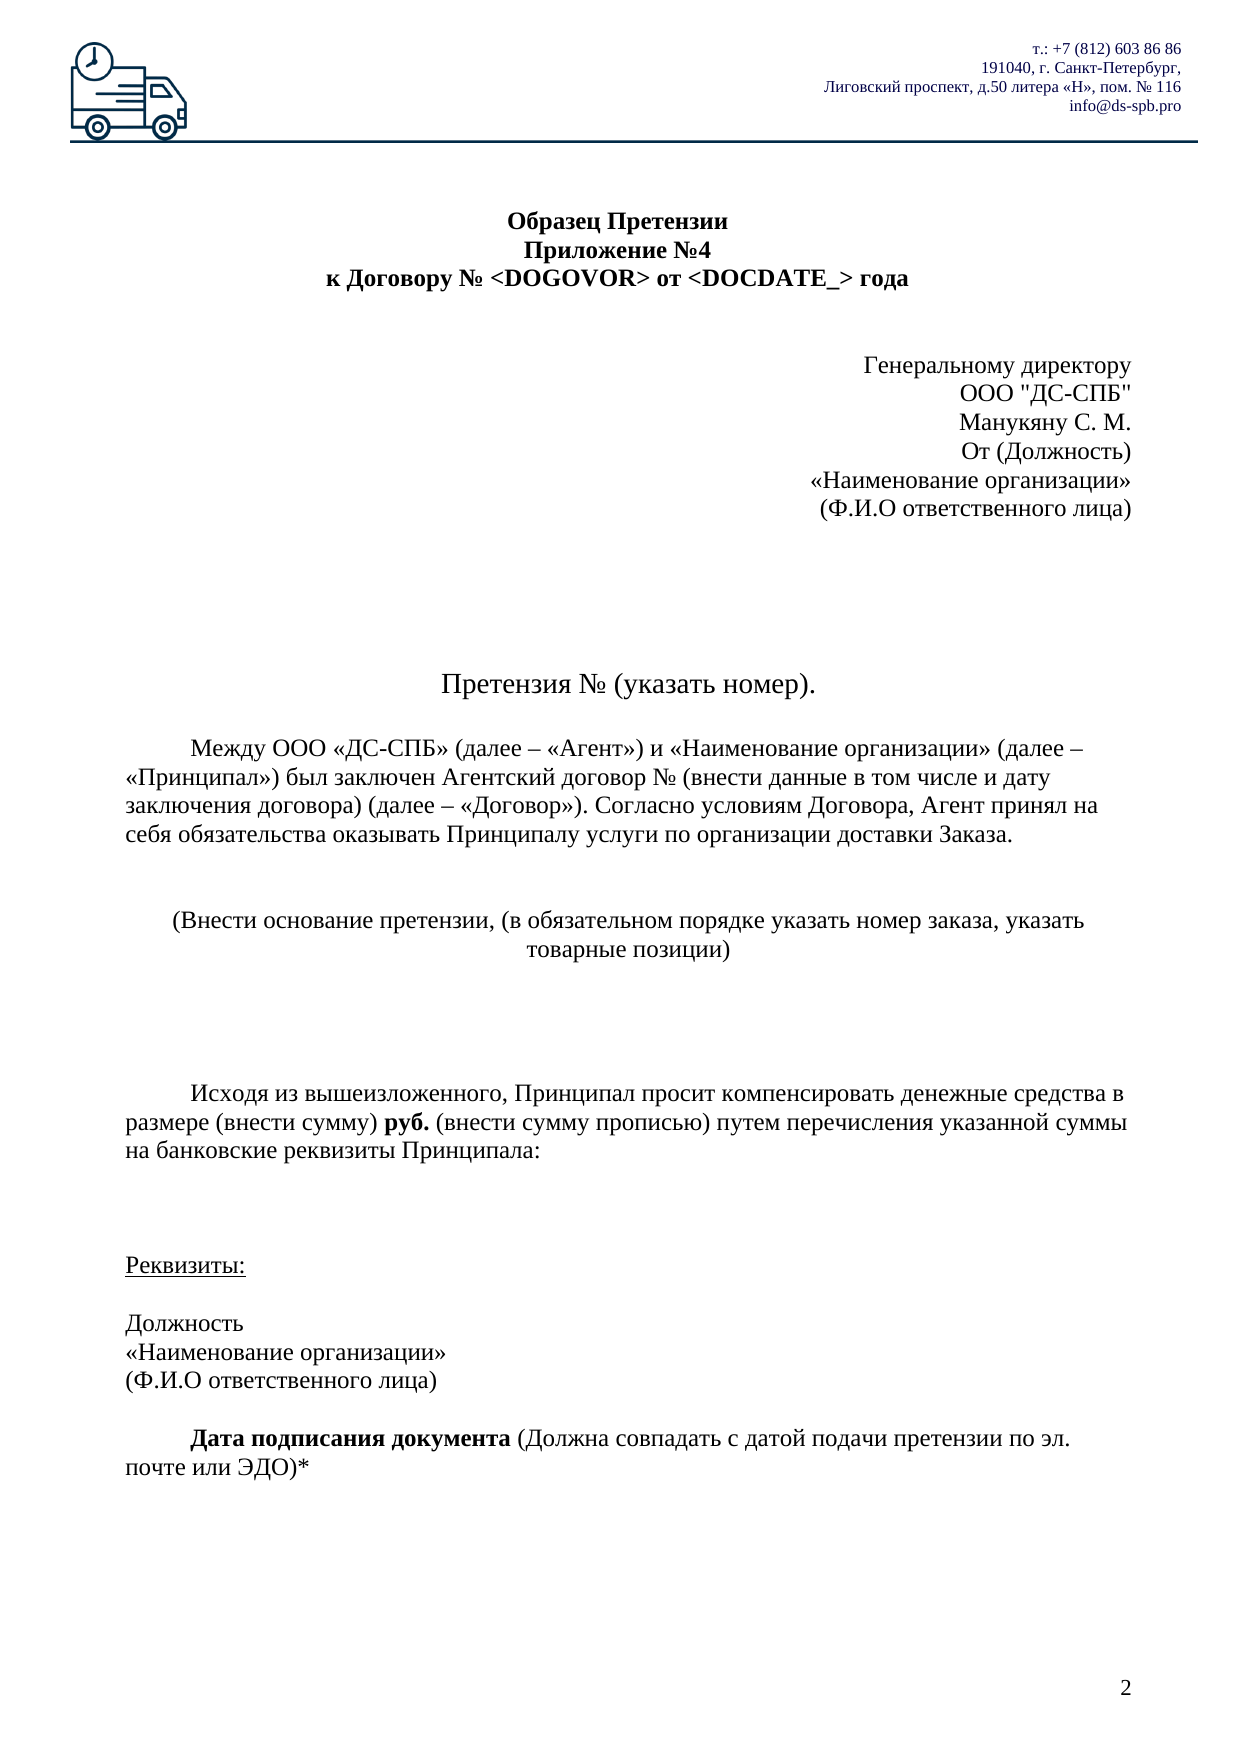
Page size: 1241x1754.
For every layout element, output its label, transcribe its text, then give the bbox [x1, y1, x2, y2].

text От (Должность) [103, 436, 1131, 465]
text Генеральному директору [103, 350, 1131, 378]
list «Наименование организации» [125, 1337, 1131, 1366]
text ООО "ДС-СПБ" [103, 378, 1131, 407]
list Между ООО «ДС-СПБ» (далее – «Агент») и «Наименование организации» (далее – «Принципал») был заключен Агентский договор № (внести данные в том числе и дату заключения договора) (далее – «Договор»). Согласно условиям Договора, Агент принял на себя обязательства оказывать Принципалу услуги по организации доставки Заказа. [125, 733, 1131, 848]
list Претензия № (указать номер). [125, 666, 1131, 699]
text Манукяну С. М. [103, 407, 1131, 436]
list Дата подписания документа (Должна совпадать с датой подачи претензии по эл. почте или ЭДО)* [125, 1423, 1131, 1481]
text Образец Претензии [103, 206, 1131, 235]
text «Наименование организации» [103, 465, 1131, 493]
picture [70, 42, 1198, 143]
list Должность [125, 1308, 1131, 1337]
text (Ф.И.О ответственного лица) [103, 493, 1131, 522]
list Исходя из вышеизложенного, Принципал просит компенсировать денежные средства в размере (внести сумму) руб. (внести сумму прописью) путем перечисления указанной суммы на банковские реквизиты Принципала: [125, 1078, 1131, 1164]
text к Договору № <DOGOVOR> от <DOCDATE_> года [103, 263, 1131, 292]
list (Внести основание претензии, (в обязательном порядке указать номер заказа, указать товарные позиции) [125, 906, 1131, 963]
list Реквизиты: [125, 1251, 1131, 1279]
list (Ф.И.О ответственного лица) [125, 1366, 1131, 1394]
text Приложение №4 [103, 235, 1131, 263]
